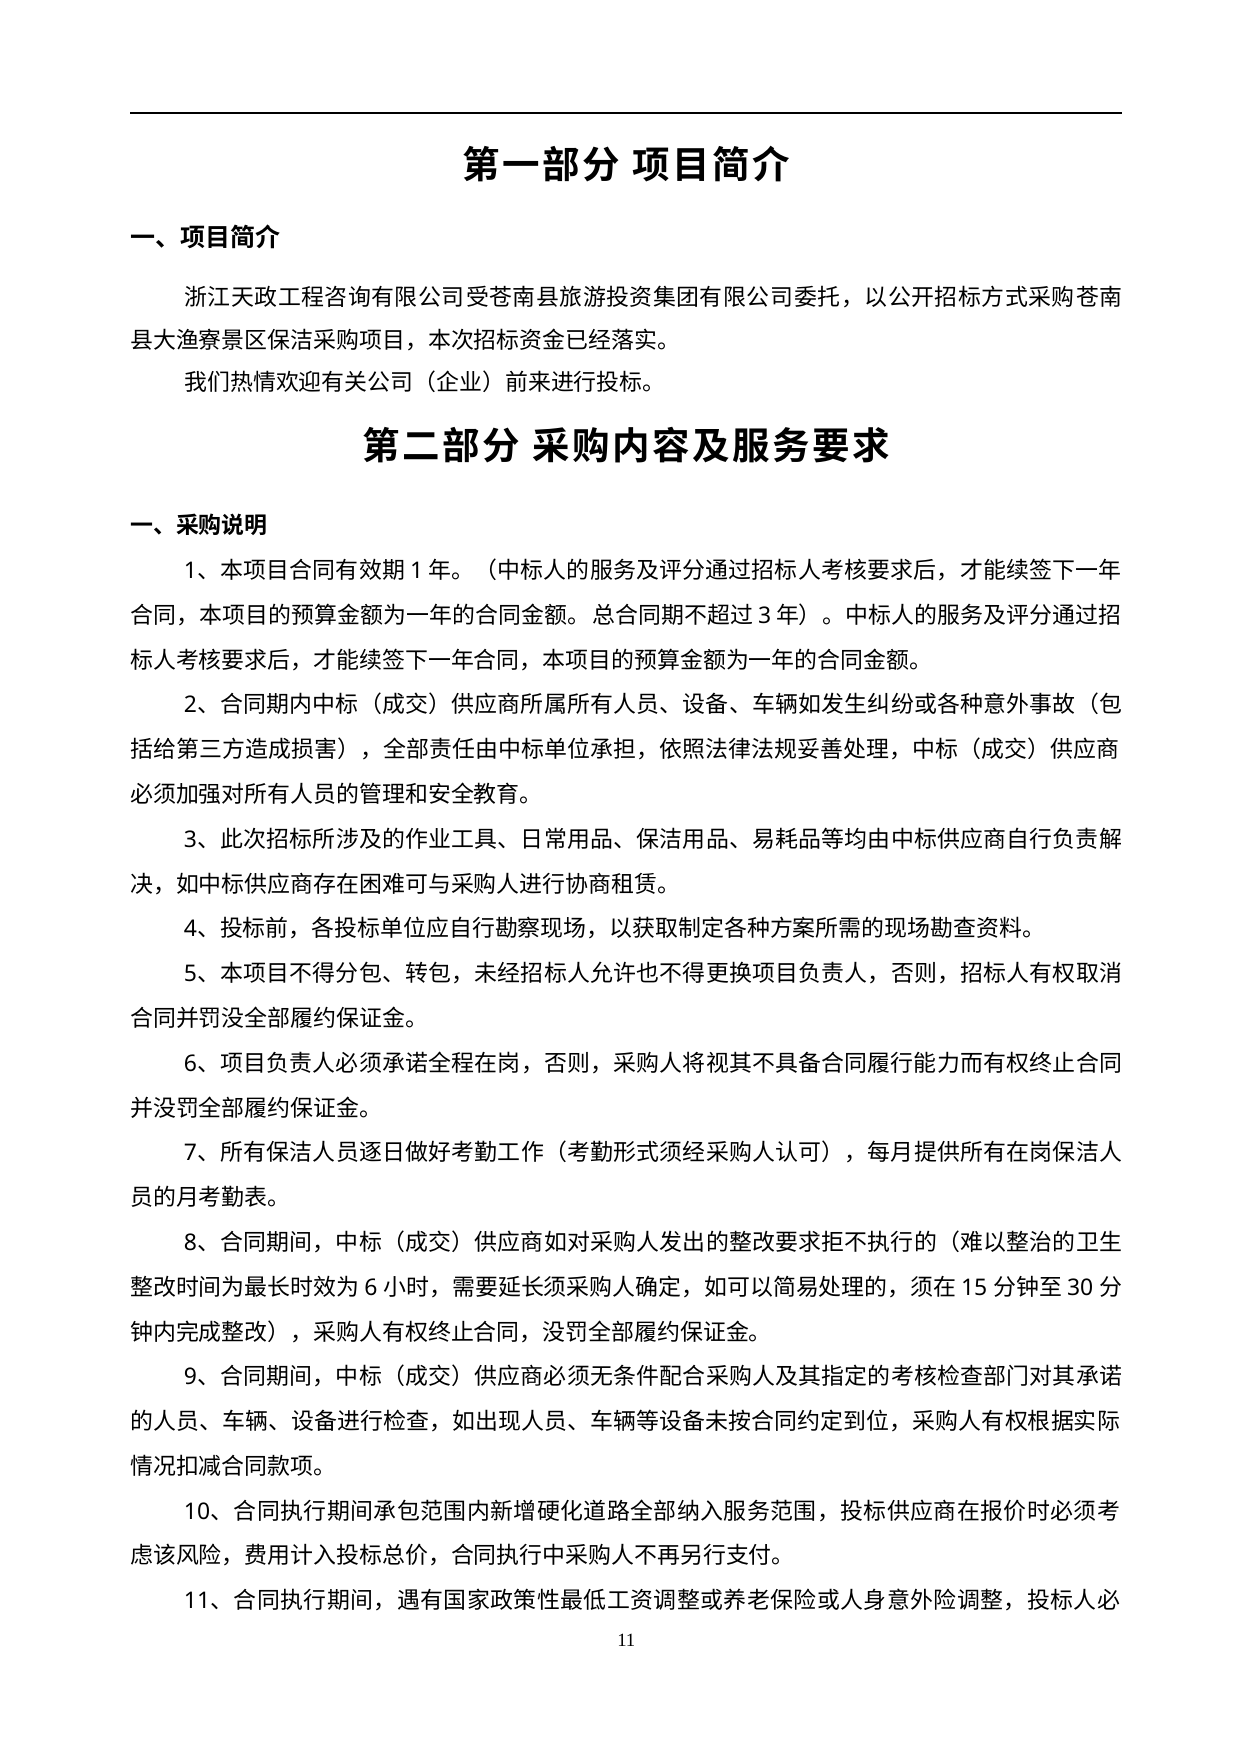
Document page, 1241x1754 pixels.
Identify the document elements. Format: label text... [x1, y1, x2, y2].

subtitle 第一部分 项目简介 [130, 143, 1122, 187]
text 10、合同执行期间承包范围内新增硬化道路全部纳入服务范围，投标供应商在报价时必须考虑该风险，费用计入投标总价，合同执行中采购人不再另行支付。 [130, 1481, 1122, 1571]
text 8、合同期间，中标（成交）供应商如对采购人发出的整改要求拒不执行的（难以整治的卫生整改时间为最长时效为 6 小时，需要延长须采购人确定，如可以简易处理的，须在15 分钟至 30 分钟内完成整改），采购人有权终止合同，没罚全部履约保证金。 [130, 1212, 1122, 1347]
text 1、本项目合同有效期1年。（中标人的服务及评分通过招标人考核要求后，才能续签下一年合同，本项目的预算金额为一年的合同金额。总合同期不超过3年）。中标人的服务及评分通过招标人考核要求后，才能续签下一年合同，本项目的预算金额为一年的合同金额。 [130, 540, 1122, 675]
subtitle 第二部分 采购内容及服务要求 [130, 424, 1122, 468]
text 一、采购说明 [130, 493, 1122, 540]
text 我们热情欢迎有关公司（企业）前来进行投标。 [130, 356, 1122, 399]
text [130, 1571, 1122, 1615]
text 4、投标前，各投标单位应自行勘察现场，以获取制定各种方案所需的现场勘查资料。 [130, 899, 1122, 943]
subtitle 一、项目简介 [130, 212, 1122, 256]
text 6、项目负责人必须承诺全程在岗，否则，采购人将视其不具备合同履行能力而有权终止合同并没罚全部履约保证金。 [130, 1033, 1122, 1123]
text 3、此次招标所涉及的作业工具、日常用品、保洁用品、易耗品等均由中标供应商自行负责解决，如中标供应商存在困难可与采购人进行协商租赁。 [130, 809, 1122, 899]
text 5、本项目不得分包、转包，未经招标人允许也不得更换项目负责人，否则，招标人有权取消合同并罚没全部履约保证金。 [130, 943, 1122, 1033]
text 9、合同期间，中标（成交）供应商必须无条件配合采购人及其指定的考核检查部门对其承诺的人员、车辆、设备进行检查，如出现人员、车辆等设备未按合同约定到位，采购人有权根据实际情况扣减合同款项。 [130, 1347, 1122, 1481]
text 7、所有保洁人员逐日做好考勤工作（考勤形式须经采购人认可），每月提供所有在岗保洁人员的月考勤表。 [130, 1123, 1122, 1212]
text 浙江天政工程咨询有限公司受苍南县旅游投资集团有限公司委托，以公开招标方式采购苍南县大渔寮景区保洁采购项目，本次招标资金已经落实。 [130, 268, 1122, 356]
text 2、合同期内中标（成交）供应商所属所有人员、设备、车辆如发生纠纷或各种意外事故（包括给第三方造成损害），全部责任由中标单位承担，依照法律法规妥善处理，中标（成交）供应商必须加强对所有人员的管理和安全教育。 [130, 675, 1122, 809]
